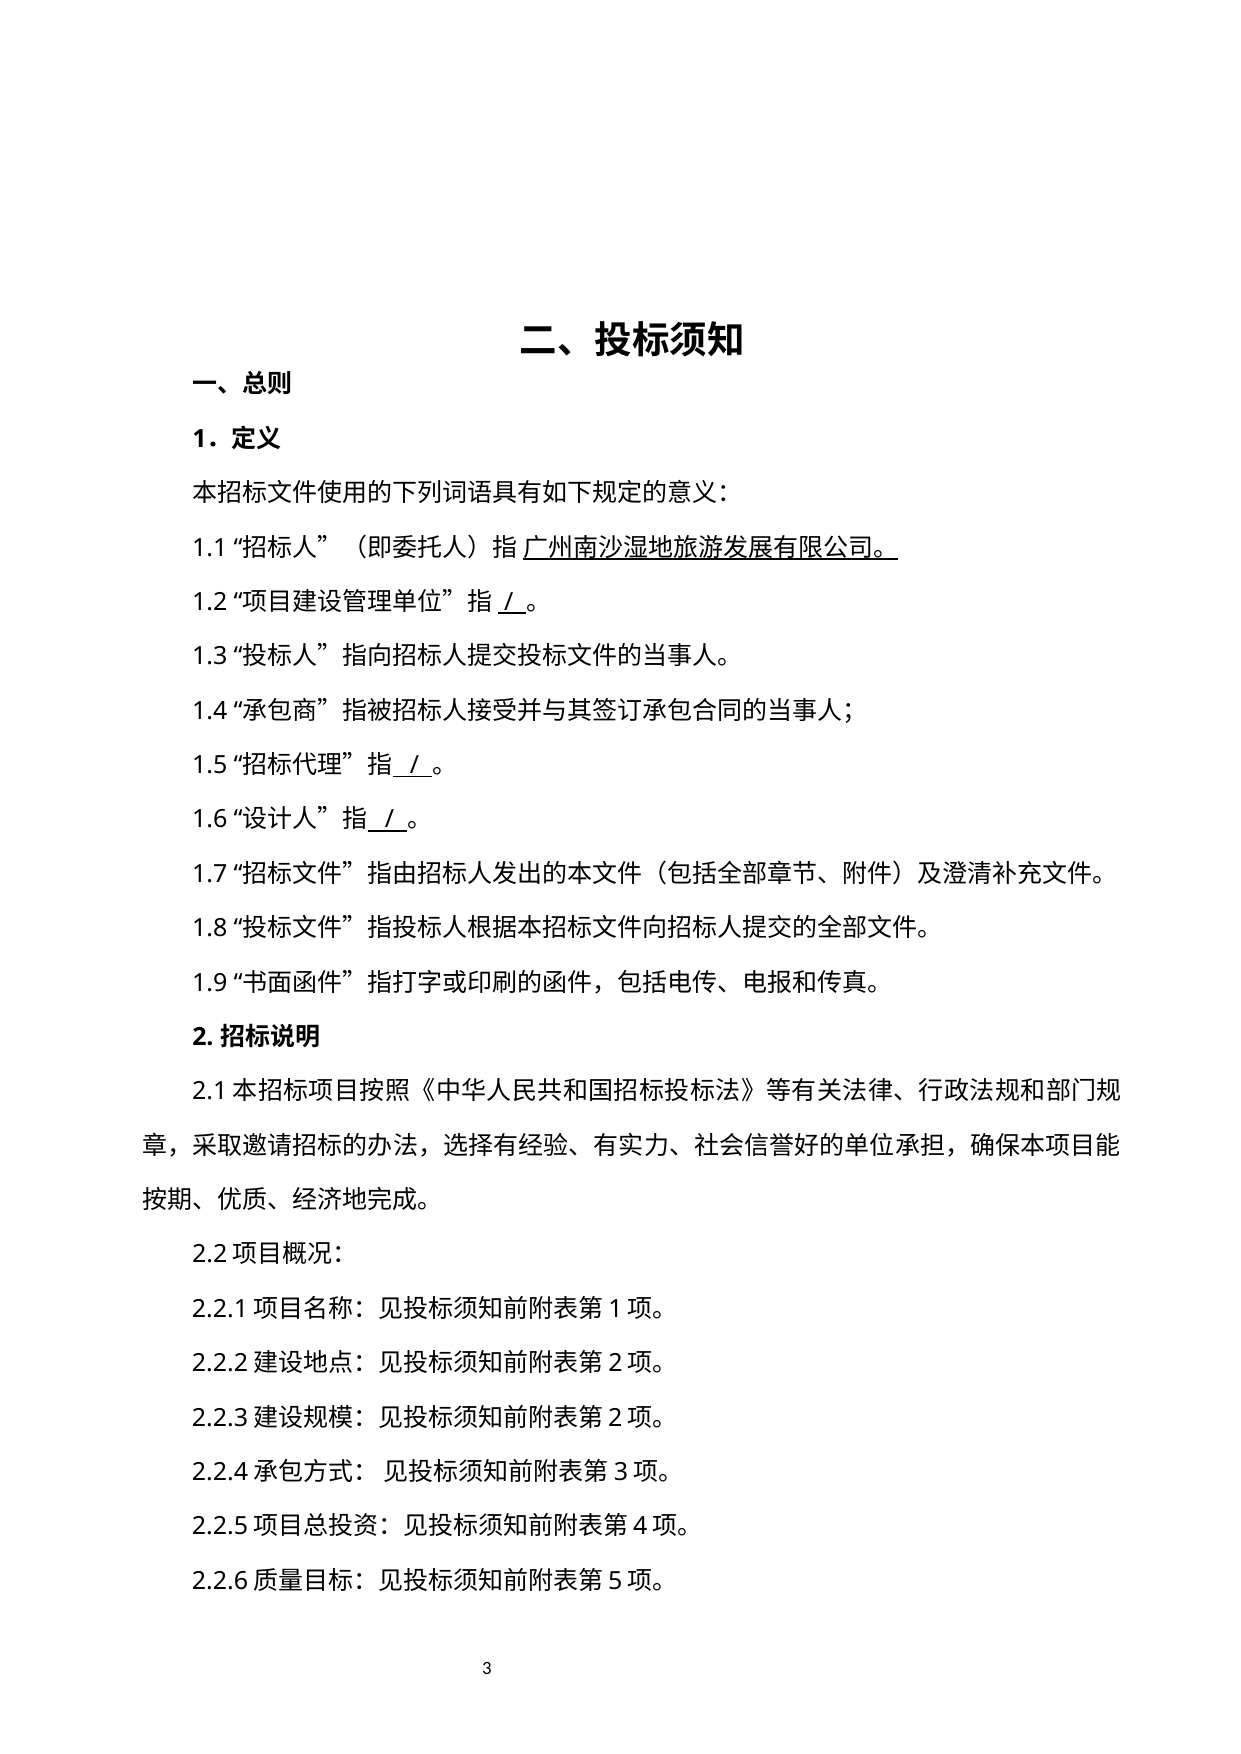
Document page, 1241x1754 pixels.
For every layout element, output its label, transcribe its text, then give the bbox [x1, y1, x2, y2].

text 1．定义 [142, 418, 1122, 454]
text 2.1本招标项目按照《中华人民共和国招标投标法》等有关法律、行政法规和部门规章，采取邀请招标的办法，选择有经验、有实力、社会信誉好的单位承担，确保本项目能按期、优质、经济地完成。 [142, 1071, 1122, 1216]
text 本招标文件使用的下列词语具有如下规定的意义： [142, 473, 1122, 509]
text 1.2 “项目建设管理单位”指 / 。 [142, 581, 1122, 618]
text 2.2.1项目名称：见投标须知前附表第1项。 [142, 1288, 1122, 1324]
text 2.2.2建设地点：见投标须知前附表第2项。 [142, 1343, 1122, 1379]
text 2.2.5项目总投资：见投标须知前附表第4项。 [142, 1506, 1122, 1542]
text 1.1 “招标人”（即委托人）指 广州南沙湿地旅游发展有限公司。 [142, 527, 1122, 563]
text 2.2.3建设规模：见投标须知前附表第2项。 [142, 1397, 1122, 1433]
text 2. 招标说明 [142, 1016, 1122, 1053]
text 1.9 “书面函件”指打字或印刷的函件，包括电传、电报和传真。 [142, 962, 1122, 998]
text 2.2.6质量目标：见投标须知前附表第5项。 [142, 1560, 1122, 1596]
text 2.2项目概况： [142, 1234, 1122, 1270]
text 1.8 “投标文件”指投标人根据本招标文件向招标人提交的全部文件。 [142, 908, 1122, 944]
text 1.6 “设计人”指 / 。 [142, 799, 1122, 835]
text 1.7 “招标文件”指由招标人发出的本文件（包括全部章节、附件）及澄清补充文件。 [142, 853, 1122, 889]
text 二、投标须知 [142, 310, 1122, 364]
text 1.4 “承包商”指被招标人接受并与其签订承包合同的当事人； [142, 690, 1122, 726]
text 1.5 “招标代理”指 / 。 [142, 744, 1122, 781]
text 2.2.4承包方式： 见投标须知前附表第3项。 [142, 1451, 1122, 1488]
text 1.3 “投标人”指向招标人提交投标文件的当事人。 [142, 636, 1122, 672]
text 一、总则 [142, 364, 1122, 400]
